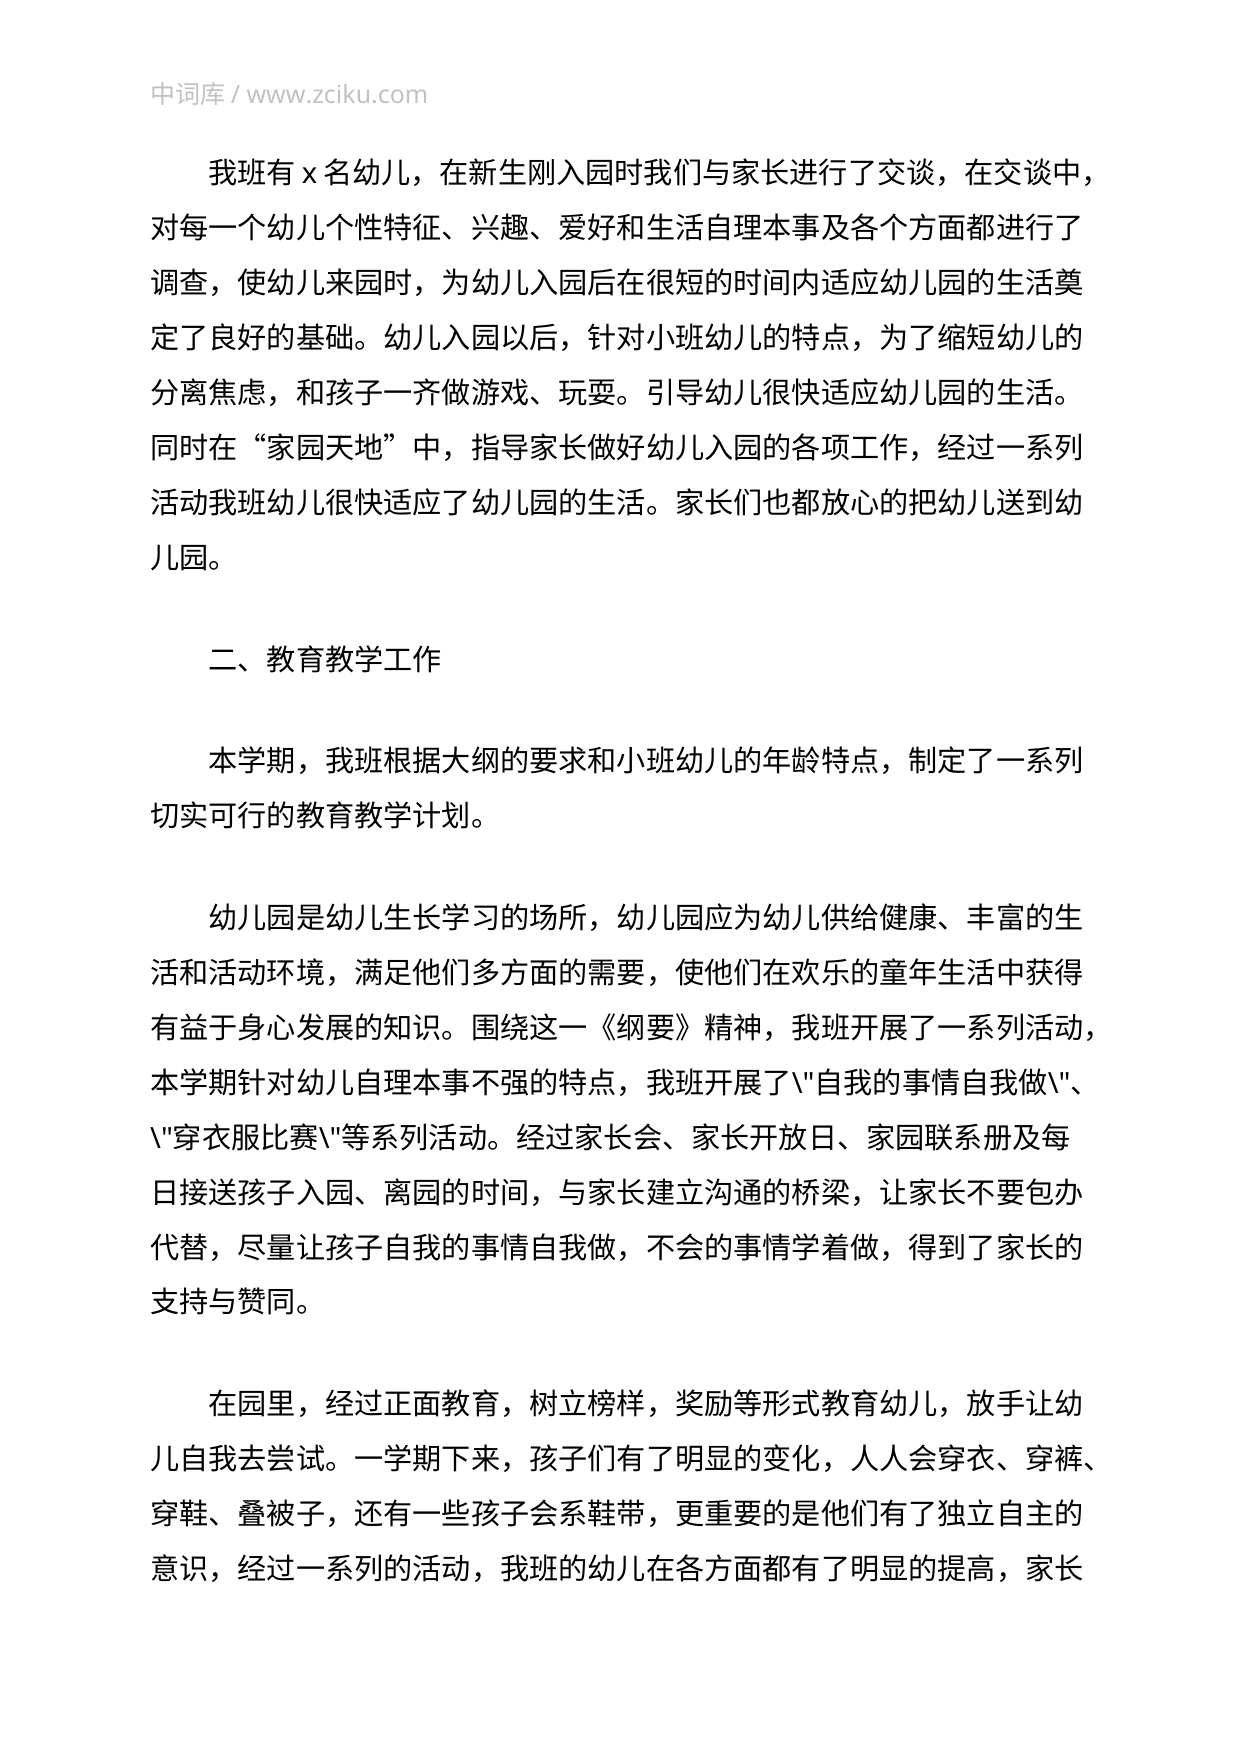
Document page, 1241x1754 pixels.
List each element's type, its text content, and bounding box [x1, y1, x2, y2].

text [150, 1381, 1090, 1588]
text 我班有x名幼儿，在新生刚入园时我们与家长进行了交谈，在交谈中，对每一个幼儿个性特征、兴趣、爱好和生活自理本事及各个方面都进行了调查，使幼儿来园时，为幼儿入园后在很短的时间内适应幼儿园的生活奠定了良好的基础。幼儿入园以后，针对小班幼儿的特点，为了缩短幼儿的分离焦虑，和孩子一齐做游戏、玩耍。引导幼儿很快适应幼儿园的生活。同时在“家园天地”中，指导家长做好幼儿入园的各项工作，经过一系列活动我班幼儿很快适应了幼儿园的生活。家长们也都放心的把幼儿送到幼儿园。 [150, 150, 1090, 577]
text 本学期，我班根据大纲的要求和小班幼儿的年龄特点，制定了一系列切实可行的教育教学计划。 [150, 738, 1090, 835]
text 二、教育教学工作 [150, 636, 1090, 678]
text 幼儿园是幼儿生长学习的场所，幼儿园应为幼儿供给健康、丰富的生活和活动环境，满足他们多方面的需要，使他们在欢乐的童年生活中获得有益于身心发展的知识。围绕这一《纲要》精神，我班开展了一系列活动，本学期针对幼儿自理本事不强的特点，我班开展了\"自我的事情自我做\"、\"穿衣服比赛\"等系列活动。经过家长会、家长开放日、家园联系册及每日接送孩子入园、离园的时间，与家长建立沟通的桥梁，让家长不要包办代替，尽量让孩子自我的事情自我做，不会的事情学着做，得到了家长的支持与赞同。 [150, 894, 1090, 1321]
